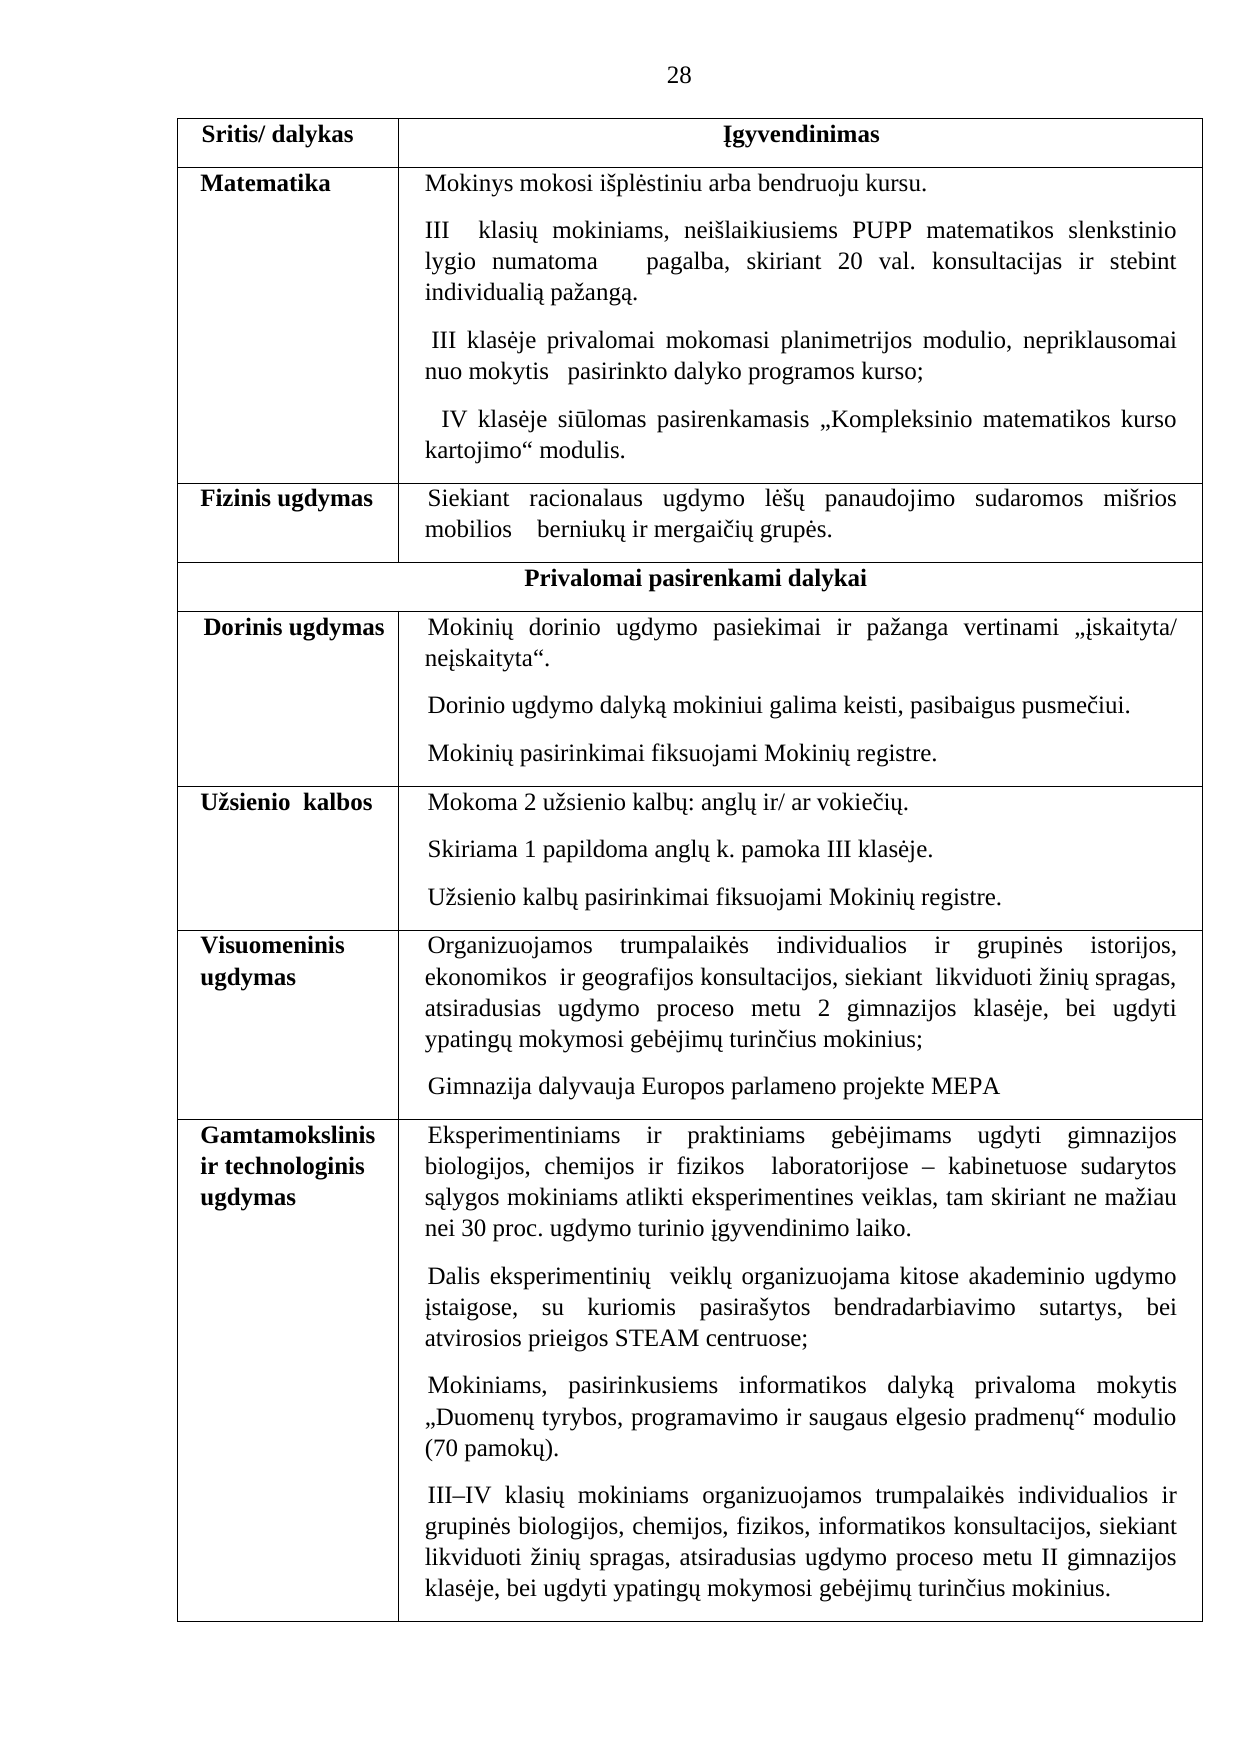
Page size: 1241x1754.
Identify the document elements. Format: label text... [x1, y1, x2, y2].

table_cell Gamtamokslinis ir technologinis ugdymas [178, 1120, 398, 1621]
table_cell Mokinys mokosi išplėstiniu arba bendruoju kursu. III klasių mokiniams, neišlaikiusiems PUPP matematikos slenkstinio lygio numatoma pagalba, skiriant 20 val. konsultacijas ir stebint individualią pažangą. III klasėje privalomai mokomasi planimetrijos modulio, nepriklausomai nuo mokytis pasirinkto dalyko programos kurso; IV klasėje siūlomas pasirenkamasis „Kompleksinio matematikos kurso kartojimo“ modulis. [399, 168, 1202, 482]
table_cell Mokinių dorinio ugdymo pasiekimai ir pažanga vertinami „įskaityta/ neįskaityta“. Dorinio ugdymo dalyką mokiniui galima keisti, pasibaigus pusmečiui. Mokinių pasirinkimai fiksuojami Mokinių registre. [399, 612, 1202, 786]
table_header Įgyvendinimas [399, 119, 1202, 167]
table_header Sritis/ dalykas [178, 119, 398, 167]
table_cell Eksperimentiniams ir praktiniams gebėjimams ugdyti gimnazijos biologijos, chemijos ir fizikos laboratorijose – kabinetuose sudarytos sąlygos mokiniams atlikti eksperimentines veiklas, tam skiriant ne mažiau nei 30 proc. ugdymo turinio įgyvendinimo laiko. Dalis eksperimentinių veiklų organizuojama kitose akademinio ugdymo įstaigose, su kuriomis pasirašytos bendradarbiavimo sutartys, bei atvirosios prieigos STEAM centruose; Mokiniams, pasirinkusiems informatikos dalyką privaloma mokytis „Duomenų tyrybos, programavimo ir saugaus elgesio pradmenų“ modulio (70 pamokų). III–IV klasių mokiniams organizuojamos trumpalaikės individualios ir grupinės biologijos, chemijos, fizikos, informatikos konsultacijos, siekiant likviduoti žinių spragas, atsiradusias ugdymo proceso metu II gimnazijos klasėje, bei ugdyti ypatingų mokymosi gebėjimų turinčius mokinius. [399, 1120, 1202, 1621]
table_cell Siekiant racionalaus ugdymo lėšų panaudojimo sudaromos mišrios mobilios berniukų ir mergaičių grupės. [399, 484, 1202, 562]
table_cell Privalomai pasirenkami dalykai [178, 563, 1202, 611]
table_cell Dorinis ugdymas [178, 612, 398, 786]
table_cell Organizuojamos trumpalaikės individualios ir grupinės istorijos, ekonomikos ir geografijos konsultacijos, siekiant likviduoti žinių spragas, atsiradusias ugdymo proceso metu 2 gimnazijos klasėje, bei ugdyti ypatingų mokymosi gebėjimų turinčius mokinius; Gimnazija dalyvauja Europos parlameno projekte MEPA [399, 931, 1202, 1119]
table_cell Mokoma 2 užsienio kalbų: anglų ir/ ar vokiečių. Skiriama 1 papildoma anglų k. pamoka III klasėje. Užsienio kalbų pasirinkimai fiksuojami Mokinių registre. [399, 787, 1202, 929]
table_cell Užsienio kalbos [178, 787, 398, 929]
table_cell Matematika [178, 168, 398, 482]
table_cell Fizinis ugdymas [178, 484, 398, 562]
table_cell Visuomeninis ugdymas [178, 931, 398, 1119]
